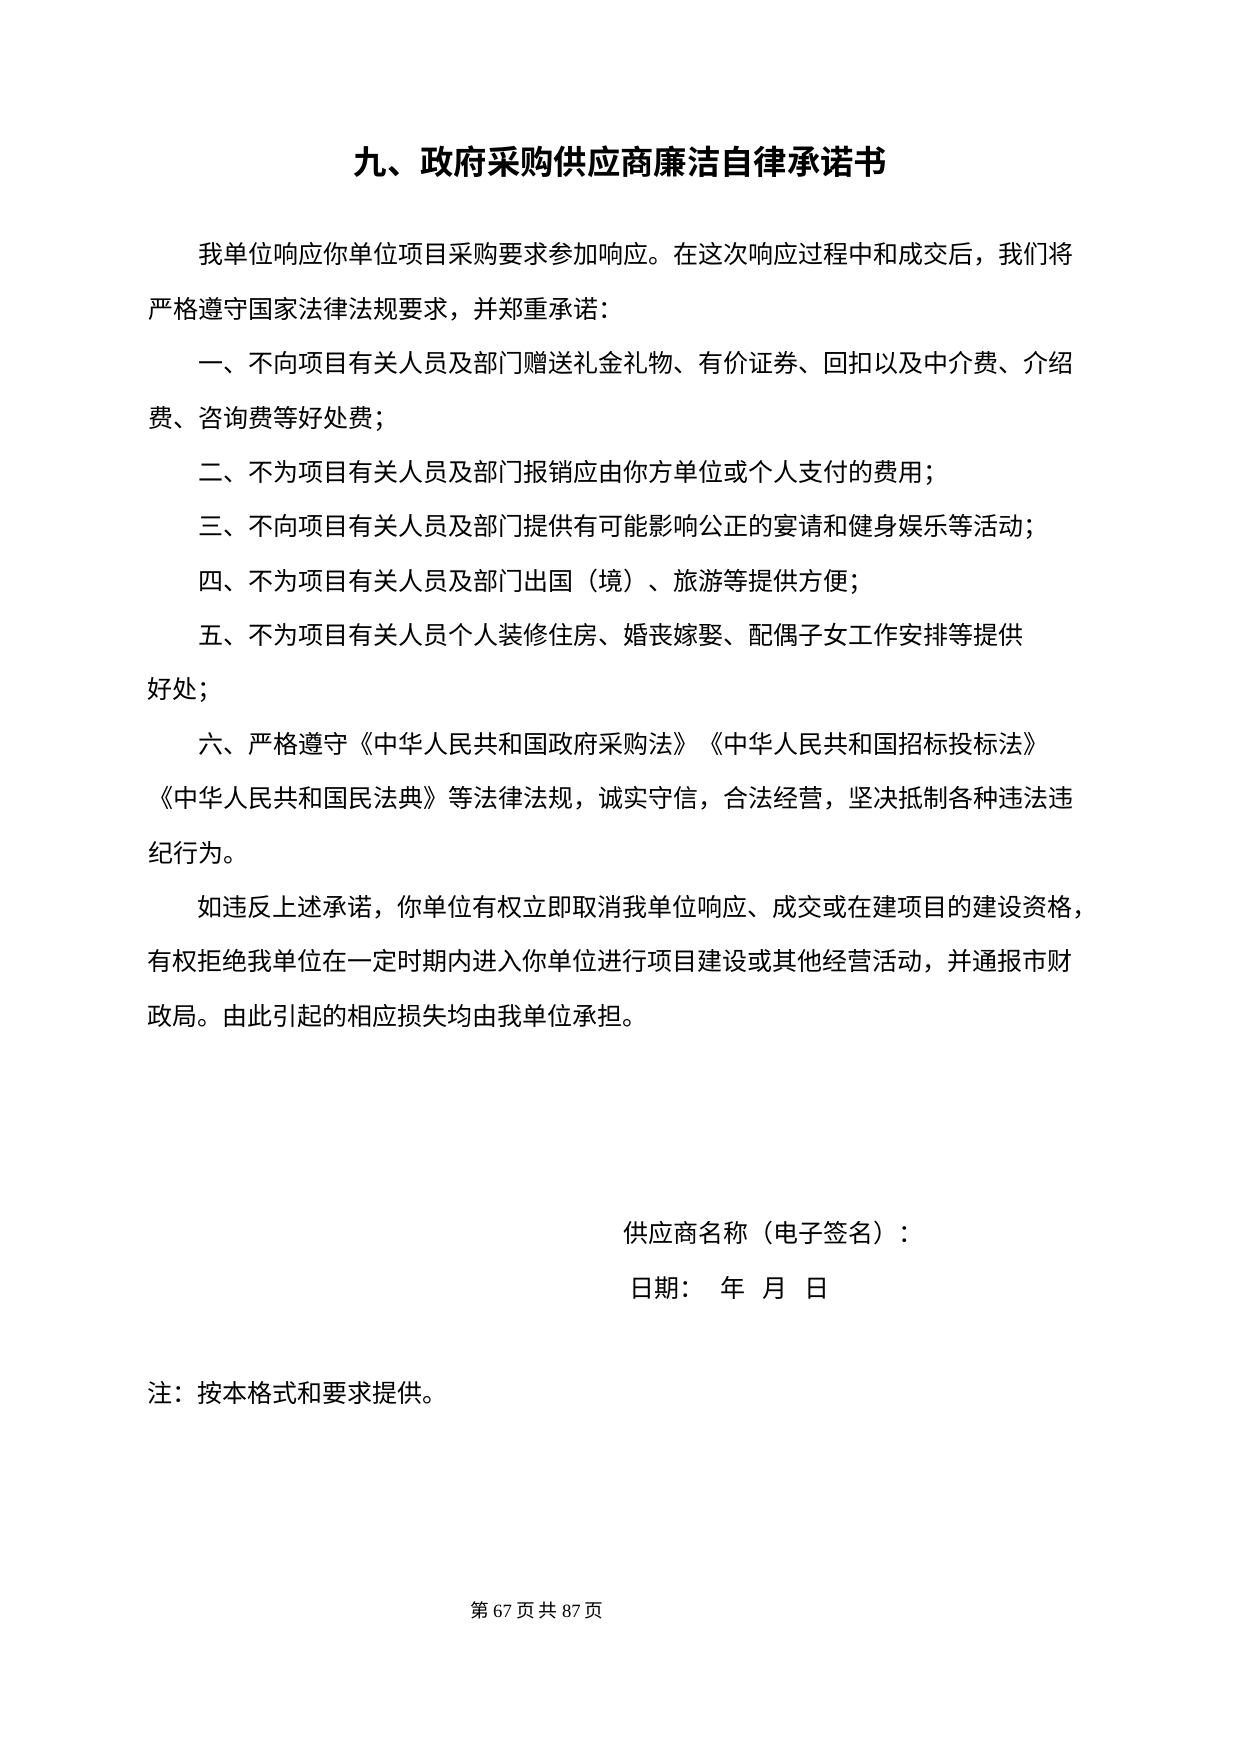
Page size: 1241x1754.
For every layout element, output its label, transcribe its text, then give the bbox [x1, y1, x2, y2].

text 六、严格遵守《中华人民共和国政府采购法》《中华人民共和国招标投标法》《中华人民共和国民法典》等法律法规，诚实守信，合法经营，坚决抵制各种违法违纪行为。 [148, 724, 1092, 869]
text 注：按本格式和要求提供。 [148, 1373, 1049, 1410]
text 好处； [148, 670, 1092, 706]
text 九、政府采购供应商廉洁自律承诺书 [148, 136, 1092, 184]
text 供应商名称（电子签名）： [148, 1214, 976, 1250]
text 如违反上述承诺，你单位有权立即取消我单位响应、成交或在建项目的建设资格，有权拒绝我单位在一定时期内进入你单位进行项目建设或其他经营活动，并通报市财政局。由此引起的相应损失均由我单位承担。 [148, 887, 1092, 1032]
text 一、不向项目有关人员及部门赠送礼金礼物、有价证券、回扣以及中介费、介绍费、咨询费等好处费； [148, 344, 1092, 434]
text 三、不向项目有关人员及部门提供有可能影响公正的宴请和健身娱乐等活动； [148, 507, 1092, 543]
text 二、不为项目有关人员及部门报销应由你方单位或个人支付的费用； [148, 452, 1092, 489]
text 五、不为项目有关人员个人装修住房、婚丧嫁娶、配偶子女工作安排等提供 [198, 616, 1092, 652]
text 四、不为项目有关人员及部门出国（境）、旅游等提供方便； [148, 561, 1092, 597]
text 我单位响应你单位项目采购要求参加响应。在这次响应过程中和成交后，我们将严格遵守国家法律法规要求，并郑重承诺： [148, 235, 1092, 326]
text 日期： 年 月 日 [629, 1268, 1092, 1304]
